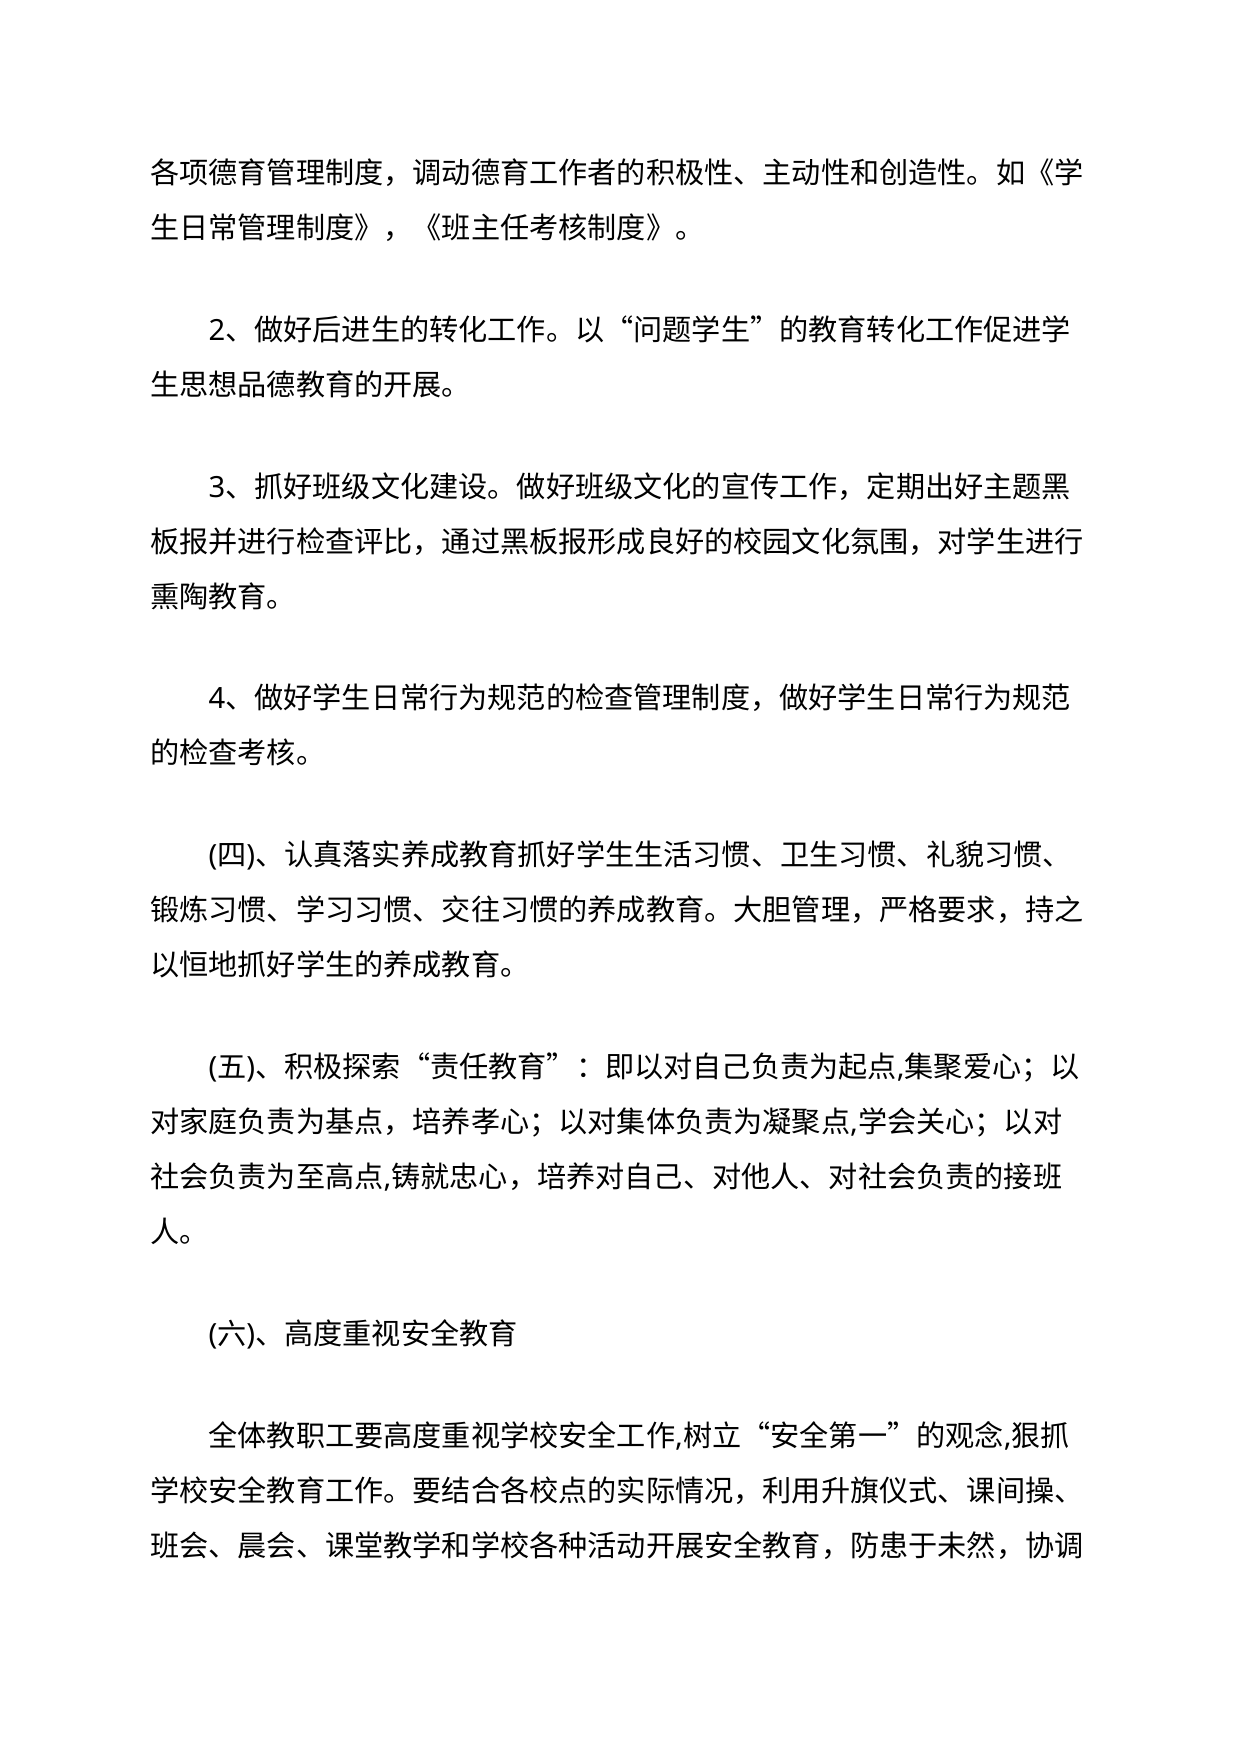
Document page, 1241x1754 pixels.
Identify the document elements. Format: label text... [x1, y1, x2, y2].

text (五)、积极探索“责任教育”：即以对自己负责为起点,集聚爱心；以对家庭负责为基点，培养孝心；以对集体负责为凝聚点,学会关心；以对社会负责为至高点,铸就忠心，培养对自己、对他人、对社会负责的接班人。 [150, 1043, 1090, 1251]
text 2、做好后进生的转化工作。以“问题学生”的教育转化工作促进学生思想品德教育的开展。 [150, 307, 1090, 404]
text 4、做好学生日常行为规范的检查管理制度，做好学生日常行为规范的检查考核。 [150, 675, 1090, 772]
text (四)、认真落实养成教育抓好学生生活习惯、卫生习惯、礼貌习惯、锻炼习惯、学习习惯、交往习惯的养成教育。大胆管理，严格要求，持之以恒地抓好学生的养成教育。 [150, 832, 1090, 984]
text (六)、高度重视安全教育 [150, 1310, 1090, 1353]
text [150, 150, 1090, 247]
text 3、抓好班级文化建设。做好班级文化的宣传工作，定期出好主题黑板报并进行检查评比，通过黑板报形成良好的校园文化氛围，对学生进行熏陶教育。 [150, 463, 1090, 616]
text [150, 1412, 1090, 1564]
